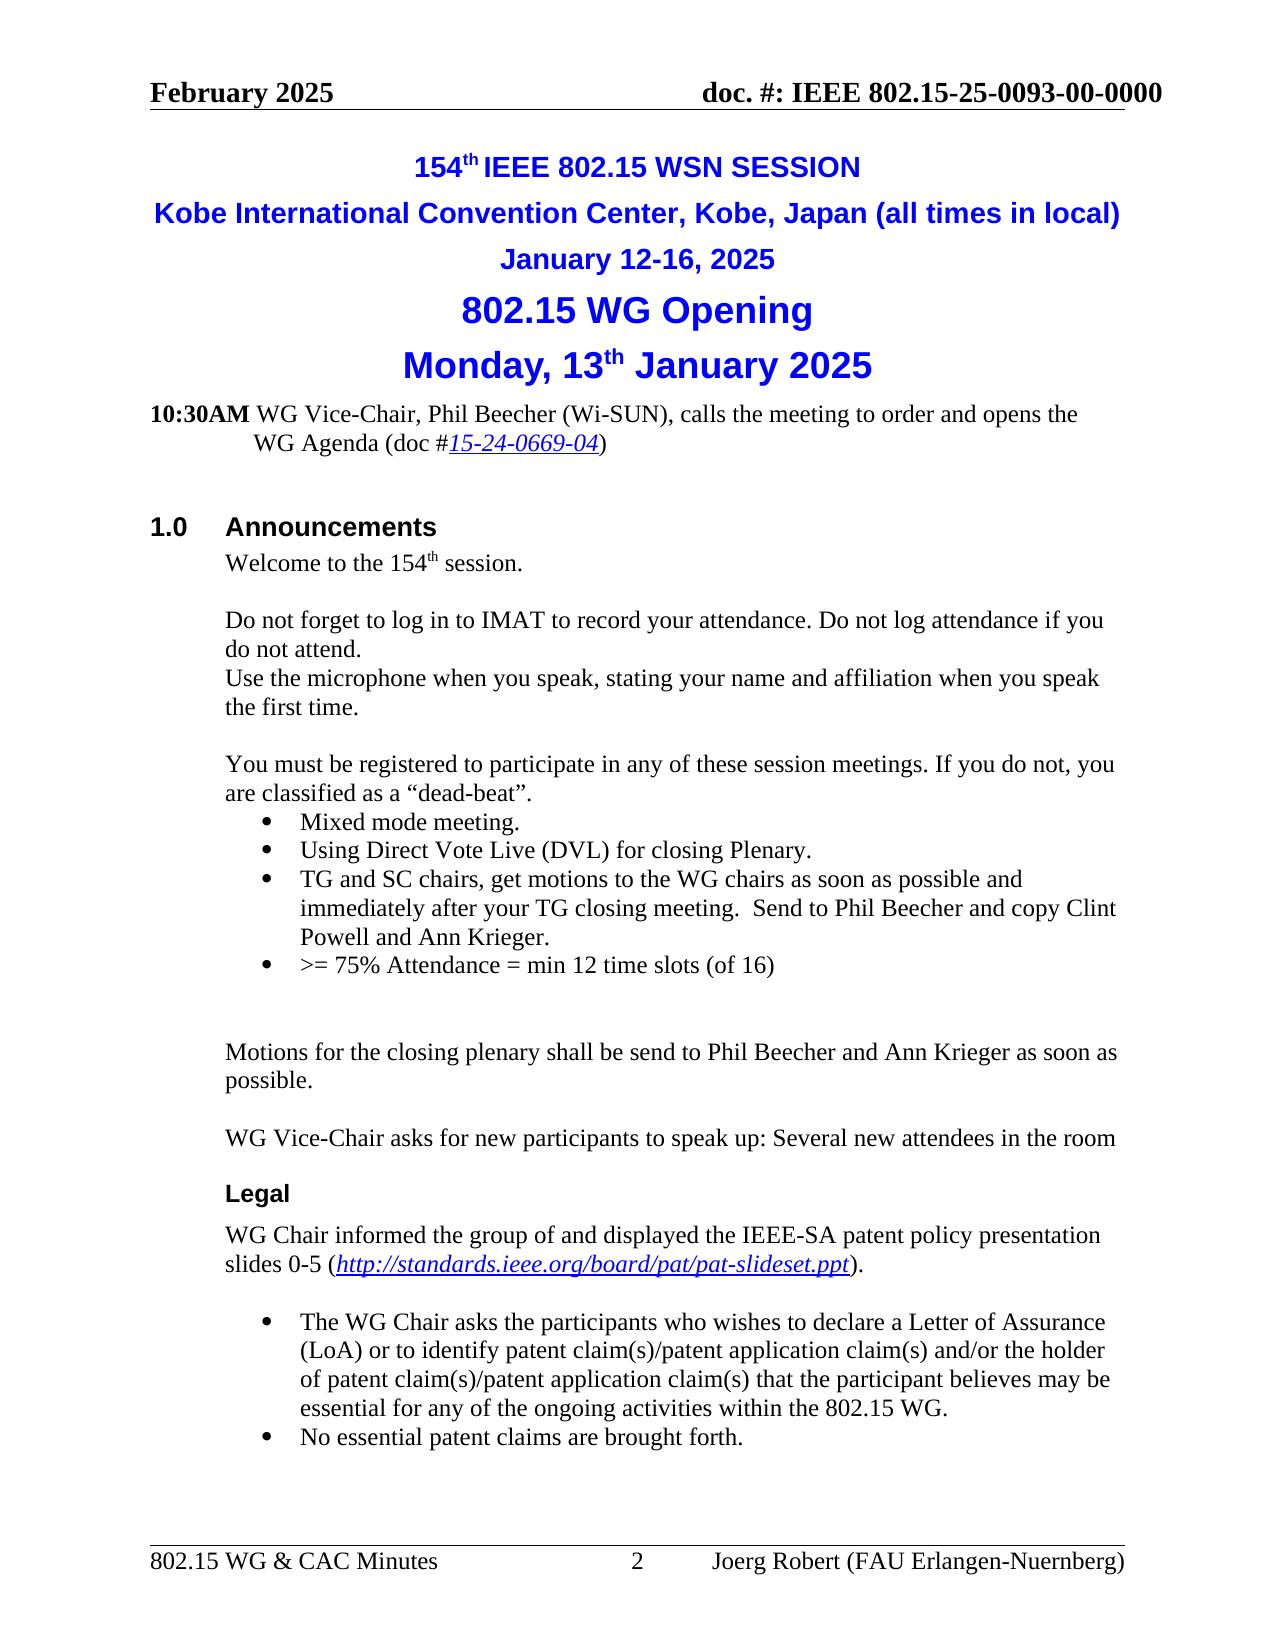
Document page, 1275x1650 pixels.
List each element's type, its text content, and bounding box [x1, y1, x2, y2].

text You must be registered to participate in any of these session meetings. If you do not, you are classified as a “dead-beat”. [225, 749, 1125, 807]
text January 12-16, 2025 [150, 242, 1125, 276]
text WG Chair informed the group of and displayed the IEEE-SA patent policy presentation slides 0-5 (http://standards.ieee.org/board/pat/pat-slideset.ppt). [225, 1220, 1125, 1278]
text Kobe International Convention Center, Kobe, Japan (all times in local) [150, 196, 1125, 229]
text 154th IEEE 802.15 WSN SESSION [150, 150, 1125, 183]
text WG Vice-Chair asks for new participants to speak up: Several new attendees in the room [225, 1123, 1125, 1152]
list >= 75% Attendance = min 12 time slots (of 16) [262, 951, 1125, 979]
list Mixed mode meeting. [262, 807, 1125, 836]
subtitle 802.15 WG Opening [150, 288, 1125, 331]
list Using Direct Vote Live (DVL) for closing Plenary. [262, 836, 1125, 864]
list Welcome to the 154th session. [225, 548, 1125, 577]
subtitle Legal [225, 1179, 1125, 1208]
text Motions for the closing plenary shall be send to Phil Beecher and Ann Krieger as soon as possible. [225, 1037, 1125, 1094]
list Do not forget to log in to IMAT to record your attendance. Do not log attendance if you do not attend. [225, 606, 1125, 663]
list No essential patent claims are brought forth. [262, 1422, 1125, 1450]
list Use the microphone when you speak, stating your name and affiliation when you speak the first time. [225, 663, 1125, 721]
subtitle Announcements [150, 511, 1125, 542]
list The WG Chair asks the participants who wishes to declare a Letter of Assurance (LoA) or to identify patent claim(s)/patent application claim(s) and/or the holder of patent claim(s)/patent application claim(s) that the participant believes may be essential for any of the ongoing activities within the 802.15 WG. [262, 1307, 1125, 1422]
text 10:30AM WG Vice-Chair, Phil Beecher (Wi-SUN), calls the meeting to order and opens the WG Agenda (doc #15-24-0669-04) [150, 399, 1125, 457]
subtitle Monday, 13th January 2025 [150, 344, 1125, 387]
list TG and SC chairs, get motions to the WG chairs as soon as possible and immediately after your TG closing meeting. Send to Phil Beecher and copy Clint Powell and Ann Krieger. [262, 864, 1125, 951]
